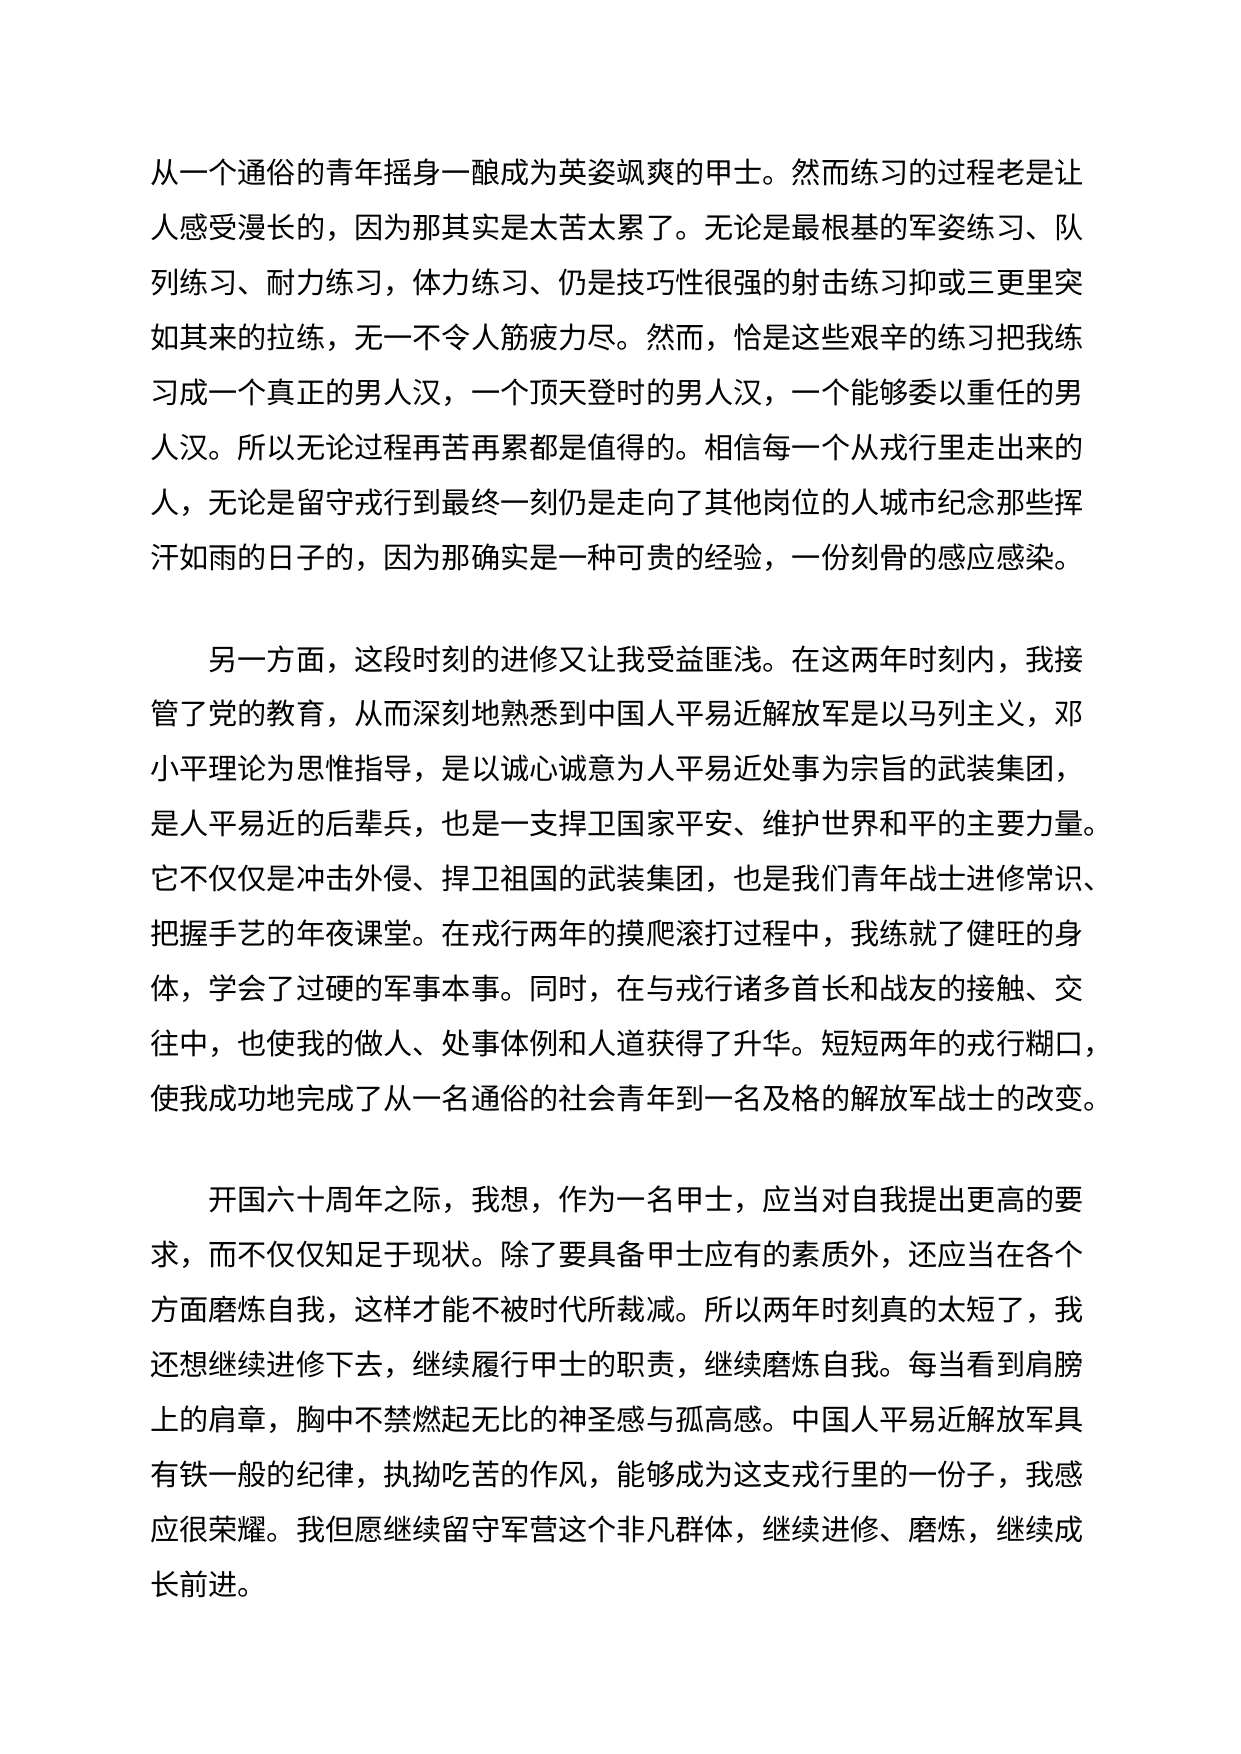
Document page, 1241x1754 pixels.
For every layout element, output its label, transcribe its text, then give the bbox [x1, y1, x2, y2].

text 另一方面，这段时刻的进修又让我受益匪浅。在这两年时刻内，我接管了党的教育，从而深刻地熟悉到中国人平易近解放军是以马列主义，邓小平理论为思惟指导，是以诚心诚意为人平易近处事为宗旨的武装集团，是人平易近的后辈兵，也是一支捍卫国家平安、维护世界和平的主要力量。它不仅仅是冲击外侵、捍卫祖国的武装集团，也是我们青年战士进修常识、把握手艺的年夜课堂。在戎行两年的摸爬滚打过程中，我练就了健旺的身体，学会了过硬的军事本事。同时，在与戎行诸多首长和战友的接触、交往中，也使我的做人、处事体例和人道获得了升华。短短两年的戎行糊口，使我成功地完成了从一名通俗的社会青年到一名及格的解放军战士的改变。 [150, 636, 1090, 1117]
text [150, 150, 1090, 577]
text 开国六十周年之际，我想，作为一名甲士，应当对自我提出更高的要求，而不仅仅知足于现状。除了要具备甲士应有的素质外，还应当在各个方面磨炼自我，这样才能不被时代所裁减。所以两年时刻真的太短了，我还想继续进修下去，继续履行甲士的职责，继续磨炼自我。每当看到肩膀上的肩章，胸中不禁燃起无比的神圣感与孤高感。中国人平易近解放军具有铁一般的纪律，执拗吃苦的作风，能够成为这支戎行里的一份子，我感应很荣耀。我但愿继续留守军营这个非凡群体，继续进修、磨炼，继续成长前进。 [150, 1177, 1090, 1603]
